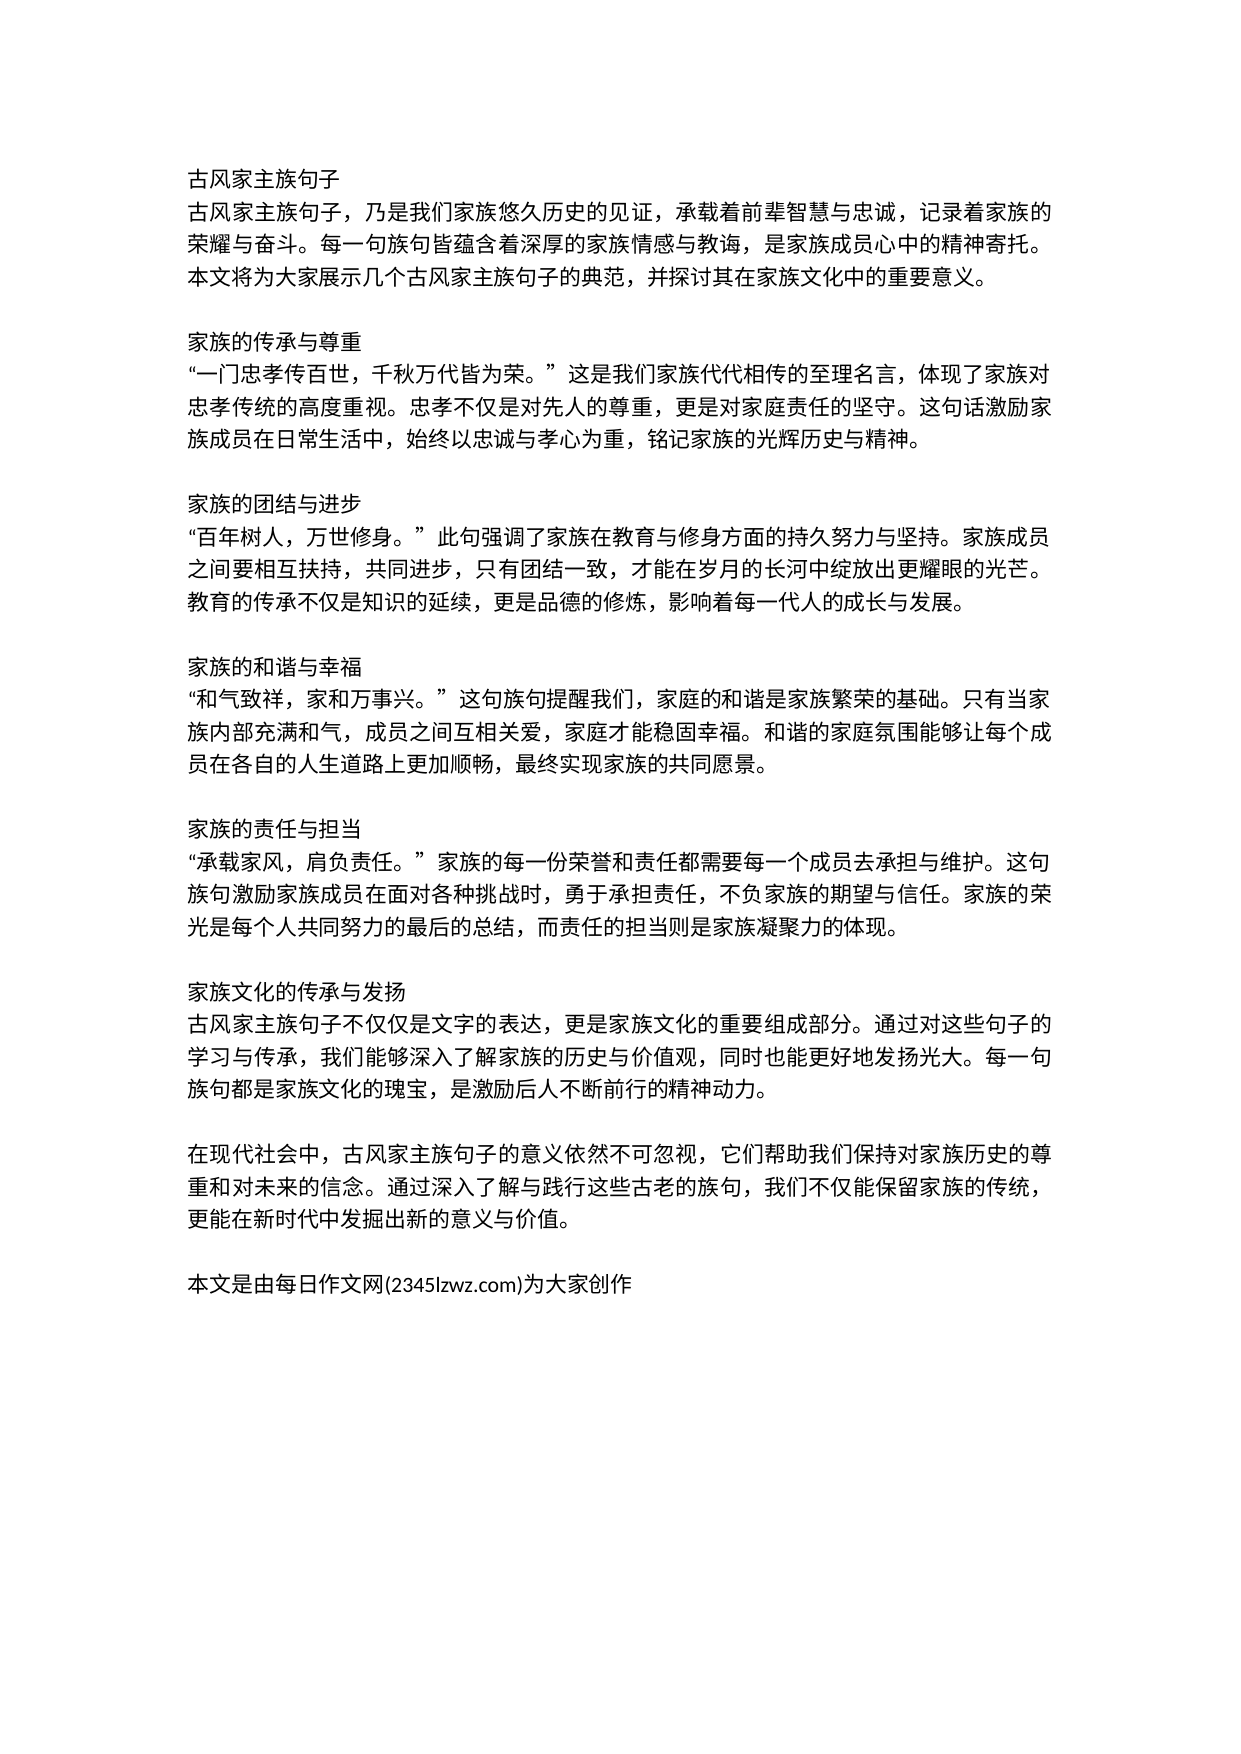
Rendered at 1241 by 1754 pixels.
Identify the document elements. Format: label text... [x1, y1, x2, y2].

text “一门忠孝传百世，千秋万代皆为荣。”这是我们家族代代相传的至理名言，体现了家族对忠孝传统的高度重视。忠孝不仅是对先人的尊重，更是对家庭责任的坚守。这句话激励家族成员在日常生活中，始终以忠诚与孝心为重，铭记家族的光辉历史与精神。 [187, 357, 1053, 454]
text 家族文化的传承与发扬 [187, 974, 1053, 1007]
text 在现代社会中，古风家主族句子的意义依然不可忽视，它们帮助我们保持对家族历史的尊重和对未来的信念。通过深入了解与践行这些古老的族句，我们不仅能保留家族的传统，更能在新时代中发掘出新的意义与价值。 [187, 1137, 1053, 1234]
text 本文是由每日作文网(2345lzwz.com)为大家创作 [187, 1267, 1053, 1299]
text 家族的和谐与幸福 [187, 649, 1053, 682]
text 古风家主族句子 [187, 162, 1053, 194]
text “和气致祥，家和万事兴。”这句族句提醒我们，家庭的和谐是家族繁荣的基础。只有当家族内部充满和气，成员之间互相关爱，家庭才能稳固幸福。和谐的家庭氛围能够让每个成员在各自的人生道路上更加顺畅，最终实现家族的共同愿景。 [187, 682, 1053, 779]
text 家族的责任与担当 [187, 812, 1053, 844]
text “百年树人，万世修身。”此句强调了家族在教育与修身方面的持久努力与坚持。家族成员之间要相互扶持，共同进步，只有团结一致，才能在岁月的长河中绽放出更耀眼的光芒。教育的传承不仅是知识的延续，更是品德的修炼，影响着每一代人的成长与发展。 [187, 519, 1053, 617]
text 古风家主族句子，乃是我们家族悠久历史的见证，承载着前辈智慧与忠诚，记录着家族的荣耀与奋斗。每一句族句皆蕴含着深厚的家族情感与教诲，是家族成员心中的精神寄托。本文将为大家展示几个古风家主族句子的典范，并探讨其在家族文化中的重要意义。 [187, 194, 1053, 292]
text “承载家风，肩负责任。”家族的每一份荣誉和责任都需要每一个成员去承担与维护。这句族句激励家族成员在面对各种挑战时，勇于承担责任，不负家族的期望与信任。家族的荣光是每个人共同努力的最后的总结，而责任的担当则是家族凝聚力的体现。 [187, 844, 1053, 942]
text 古风家主族句子不仅仅是文字的表达，更是家族文化的重要组成部分。通过对这些句子的学习与传承，我们能够深入了解家族的历史与价值观，同时也能更好地发扬光大。每一句族句都是家族文化的瑰宝，是激励后人不断前行的精神动力。 [187, 1007, 1053, 1104]
text 家族的传承与尊重 [187, 324, 1053, 357]
text 家族的团结与进步 [187, 487, 1053, 519]
